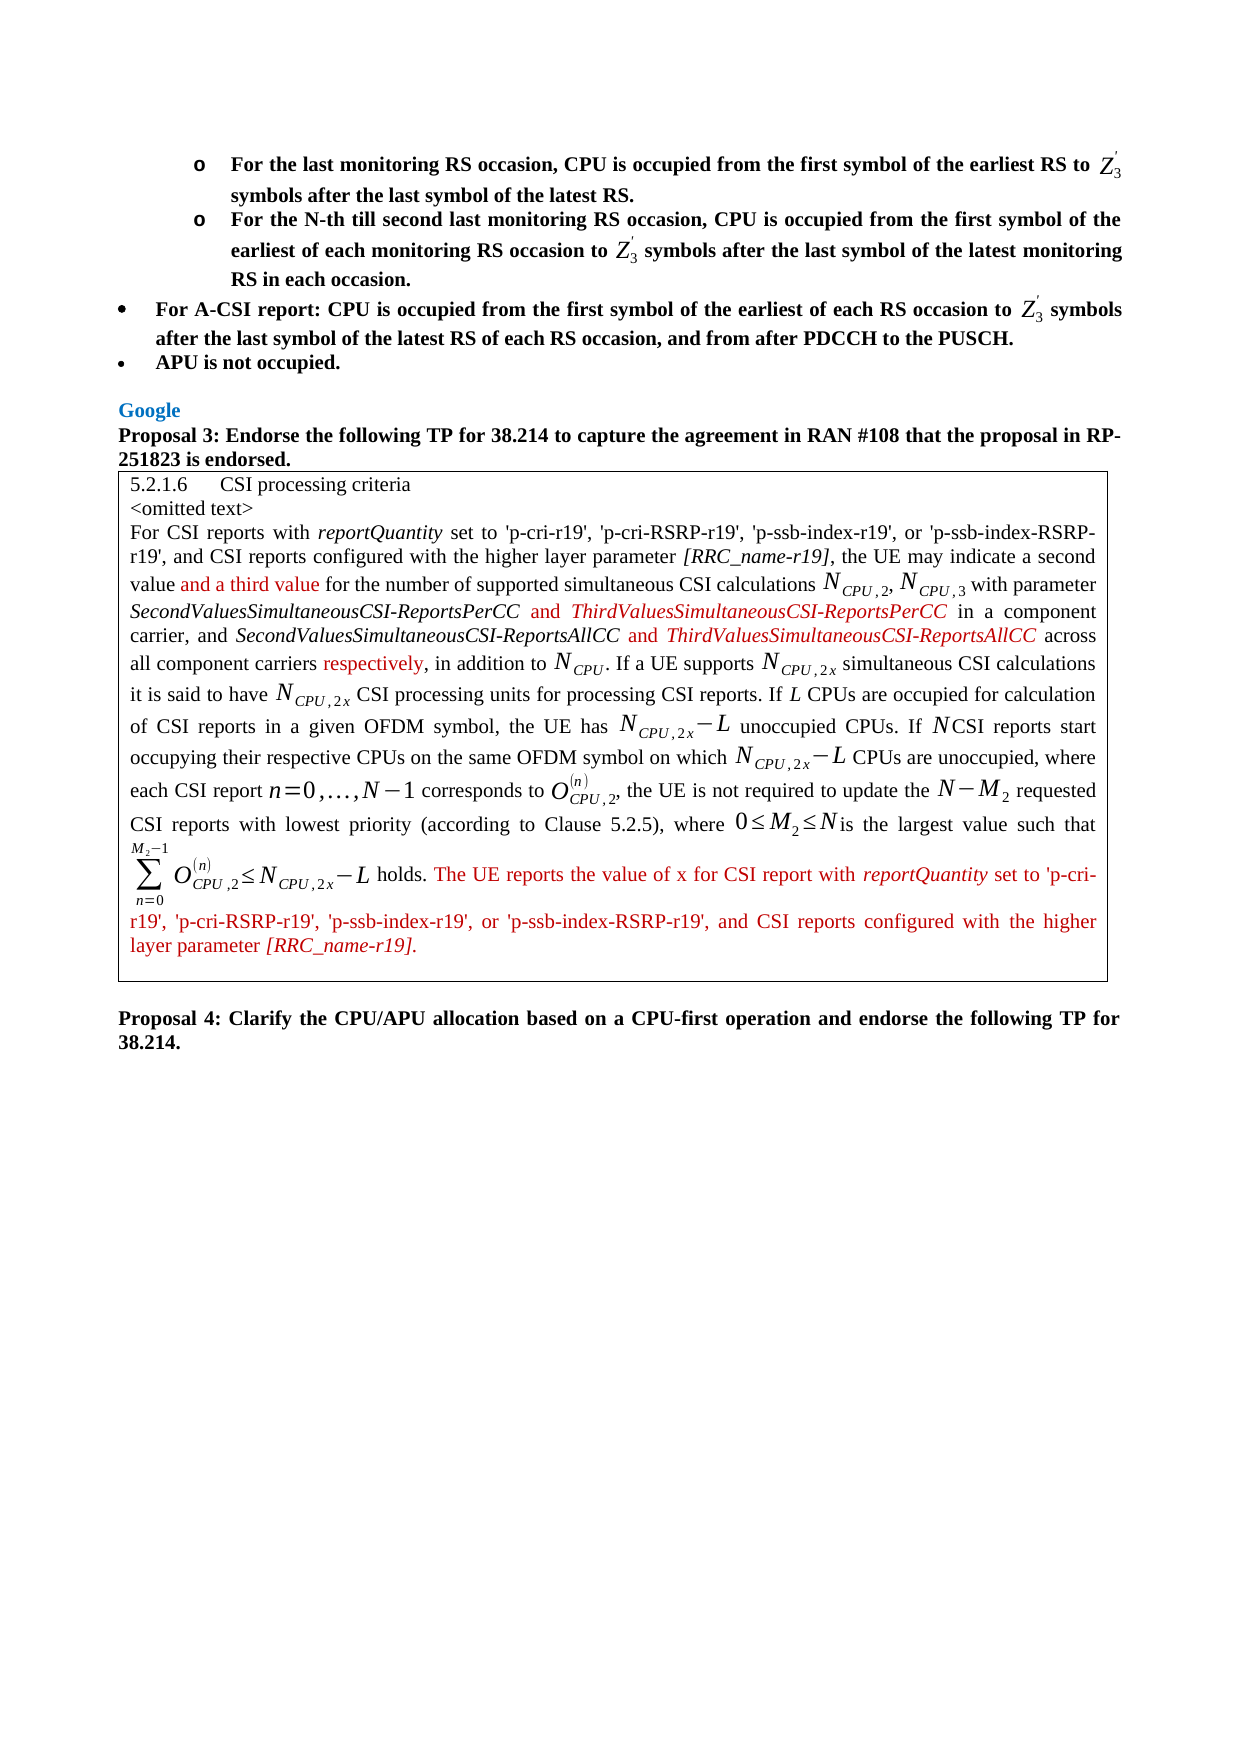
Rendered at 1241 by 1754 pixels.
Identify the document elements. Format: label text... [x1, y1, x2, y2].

list APU is not occupied. [118, 350, 1122, 374]
text Google [118, 398, 1122, 422]
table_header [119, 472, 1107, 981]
text Proposal 4: Clarify the CPU/APU allocation based on a CPU-first operation and endorse the following TP for 38.214. [118, 1006, 1122, 1054]
list For the N-th till second last monitoring RS occasion, CPU is occupied from the first symbol of the earliest of each monitoring RS occasion to symbols after the last symbol of the latest monitoring RS in each occasion. [193, 207, 1122, 291]
list For A-CSI report: CPU is occupied from the first symbol of the earliest of each RS occasion to symbols after the last symbol of the latest RS of each RS occasion, and from after PDCCH to the PUSCH. [118, 291, 1122, 350]
text Proposal 3: Endorse the following TP for 38.214 to capture the agreement in RAN #108 that the proposal in RP-251823 is endorsed. [118, 422, 1122, 471]
list For the last monitoring RS occasion, CPU is occupied from the first symbol of the earliest RS to symbols after the last symbol of the latest RS. [193, 148, 1122, 207]
